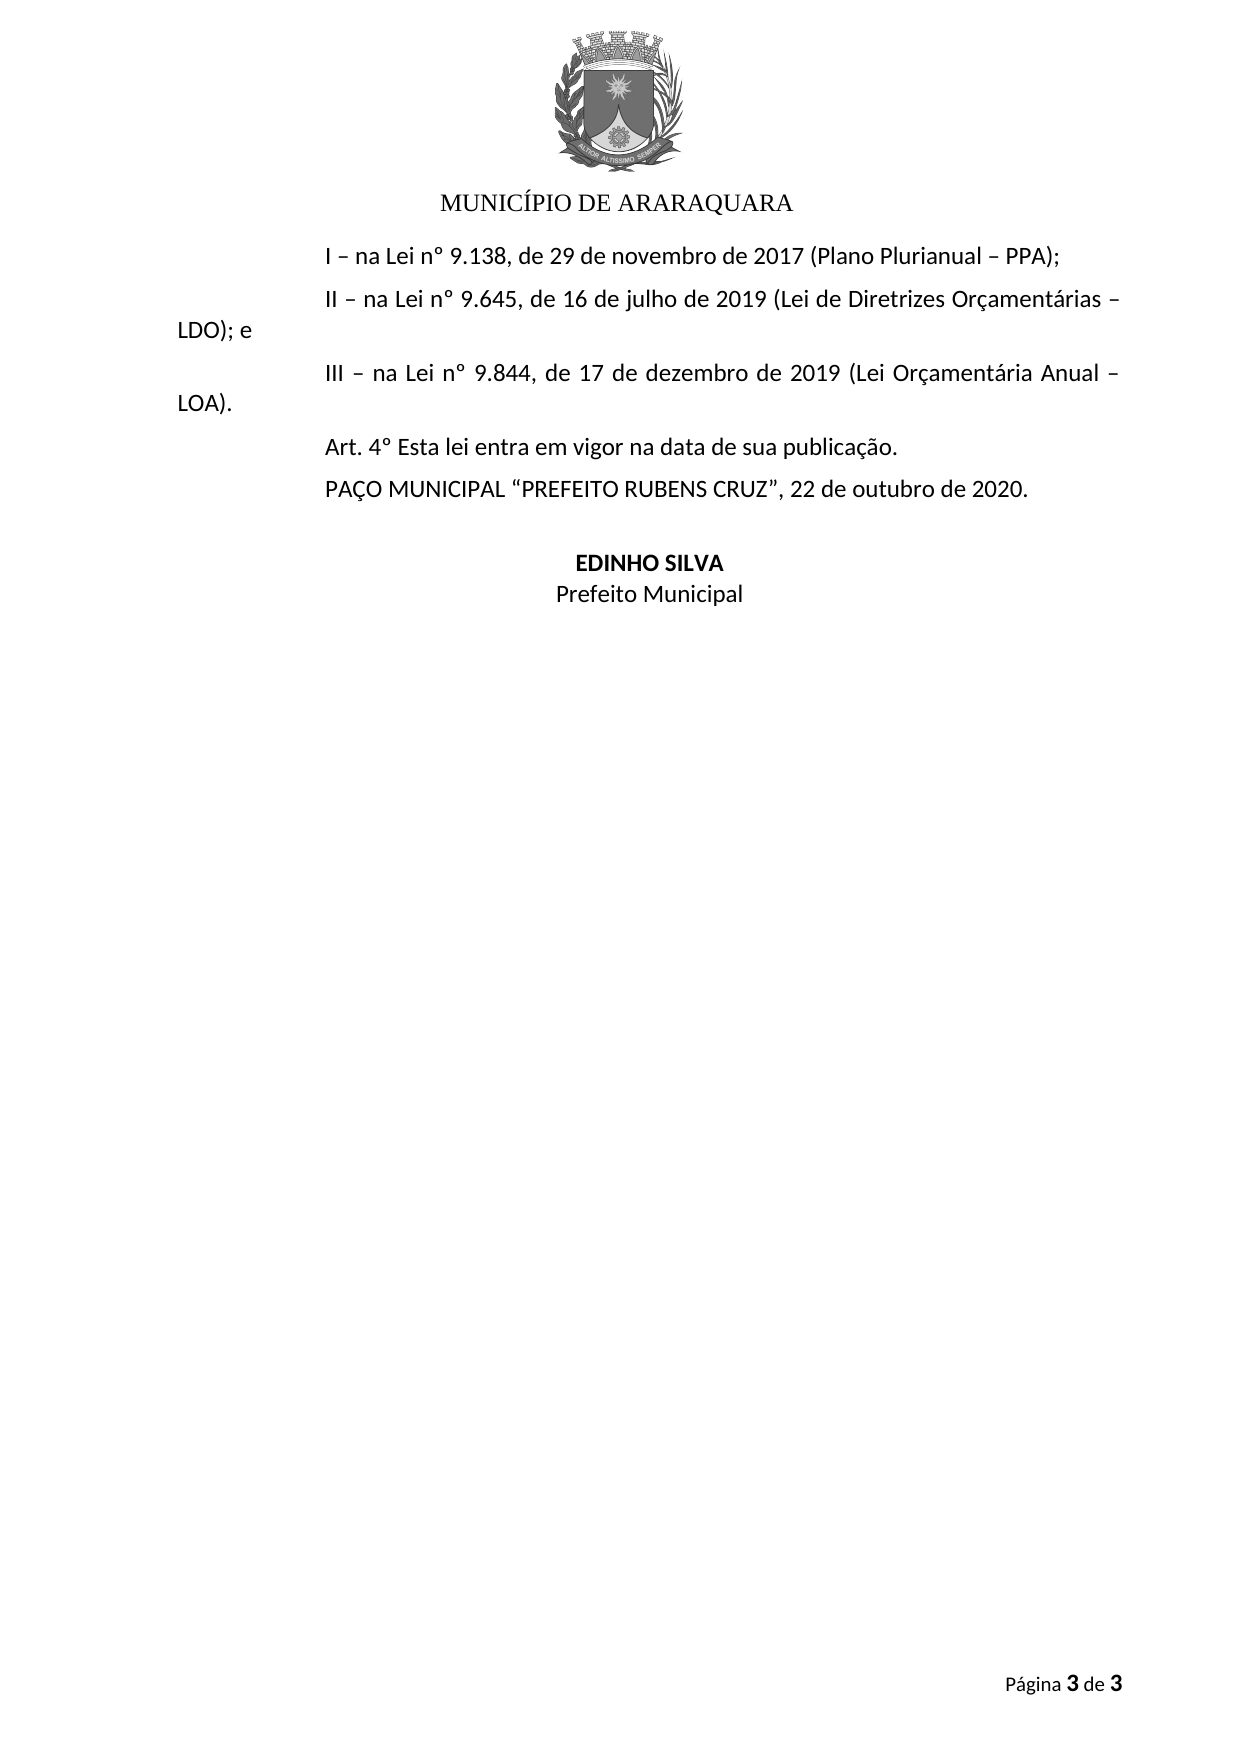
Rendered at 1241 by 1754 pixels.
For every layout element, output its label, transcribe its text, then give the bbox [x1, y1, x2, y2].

text PAÇO MUNICIPAL “PREFEITO RUBENS CRUZ”, 22 de outubro de 2020. [177, 474, 1122, 504]
text Art. 4º Esta lei entra em vigor na data de sua publicação. [177, 431, 1122, 461]
text III – na Lei nº 9.844, de 17 de dezembro de 2019 (Lei Orçamentária Anual – LOA). [177, 357, 1122, 418]
text Prefeito Municipal [177, 578, 1122, 608]
text I – na Lei nº 9.138, de 29 de novembro de 2017 (Plano Plurianual – PPA); [177, 241, 1122, 271]
text II – na Lei nº 9.645, de 16 de julho de 2019 (Lei de Diretrizes Orçamentárias – LDO); e [177, 283, 1122, 344]
text EDINHO SILVA [177, 547, 1122, 578]
